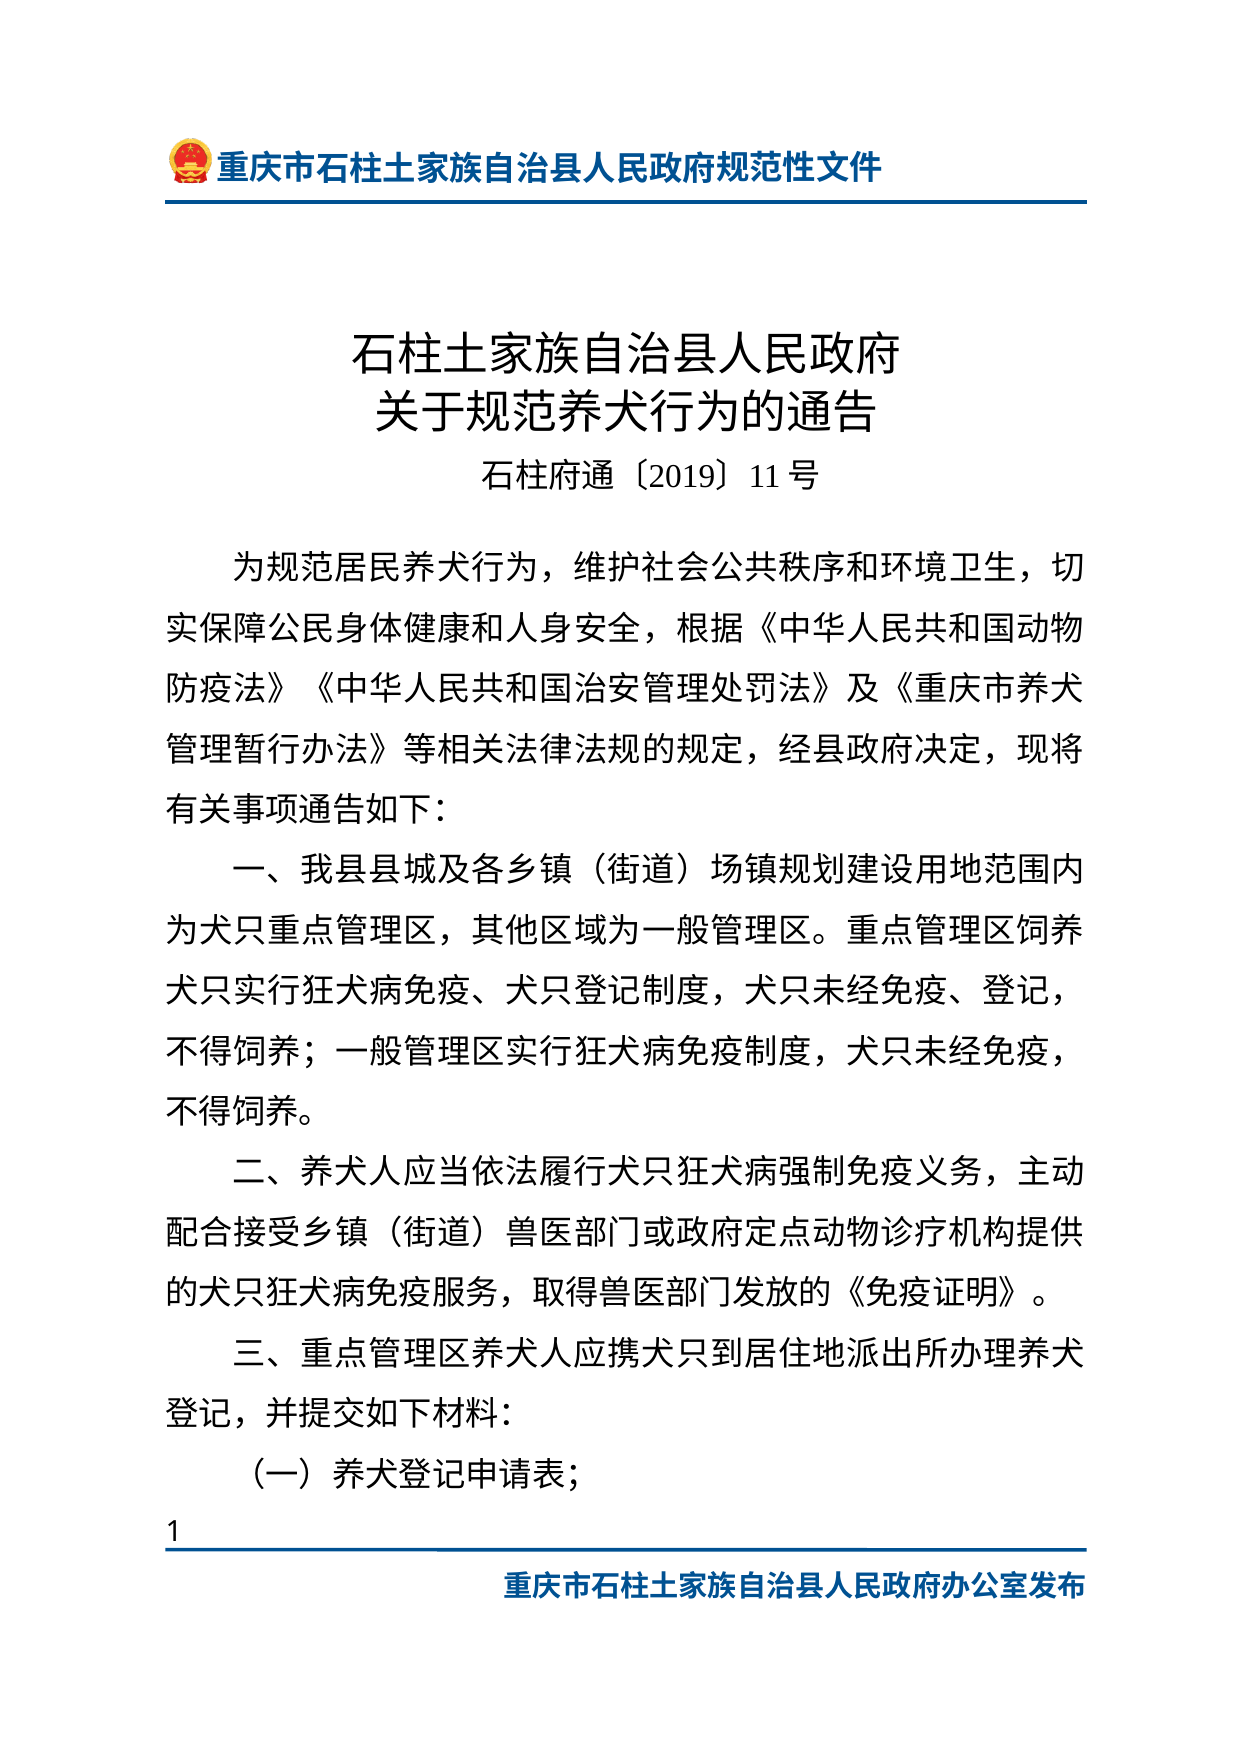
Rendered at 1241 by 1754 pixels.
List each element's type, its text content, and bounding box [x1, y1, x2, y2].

text （一）养犬登记申请表； [165, 1438, 1087, 1498]
text 石柱府通〔2019〕11号 [165, 441, 1087, 499]
picture [165, 136, 216, 187]
text 二、养犬人应当依法履行犬只狂犬病强制免疫义务，主动配合接受乡镇（街道）兽医部门或政府定点动物诊疗机构提供的犬只狂犬病免疫服务，取得兽医部门发放的《免疫证明》。 [165, 1136, 1087, 1317]
text 关于规范养犬行为的通告 [165, 382, 1087, 441]
text 一、我县县城及各乡镇（街道）场镇规划建设用地范围内为犬只重点管理区，其他区域为一般管理区。重点管理区饲养犬只实行狂犬病免疫、犬只登记制度，犬只未经免疫、登记，不得饲养；一般管理区实行狂犬病免疫制度，犬只未经免疫，不得饲养。 [165, 833, 1087, 1136]
text 为规范居民养犬行为，维护社会公共秩序和环境卫生，切实保障公民身体健康和人身安全，根据《中华人民共和国动物防疫法》《中华人民共和国治安管理处罚法》及《重庆市养犬管理暂行办法》等相关法律法规的规定，经县政府决定，现将有关事项通告如下： [165, 531, 1087, 833]
text 石柱土家族自治县人民政府 [165, 324, 1087, 382]
text 三、重点管理区养犬人应携犬只到居住地派出所办理养犬登记，并提交如下材料： [165, 1317, 1087, 1438]
